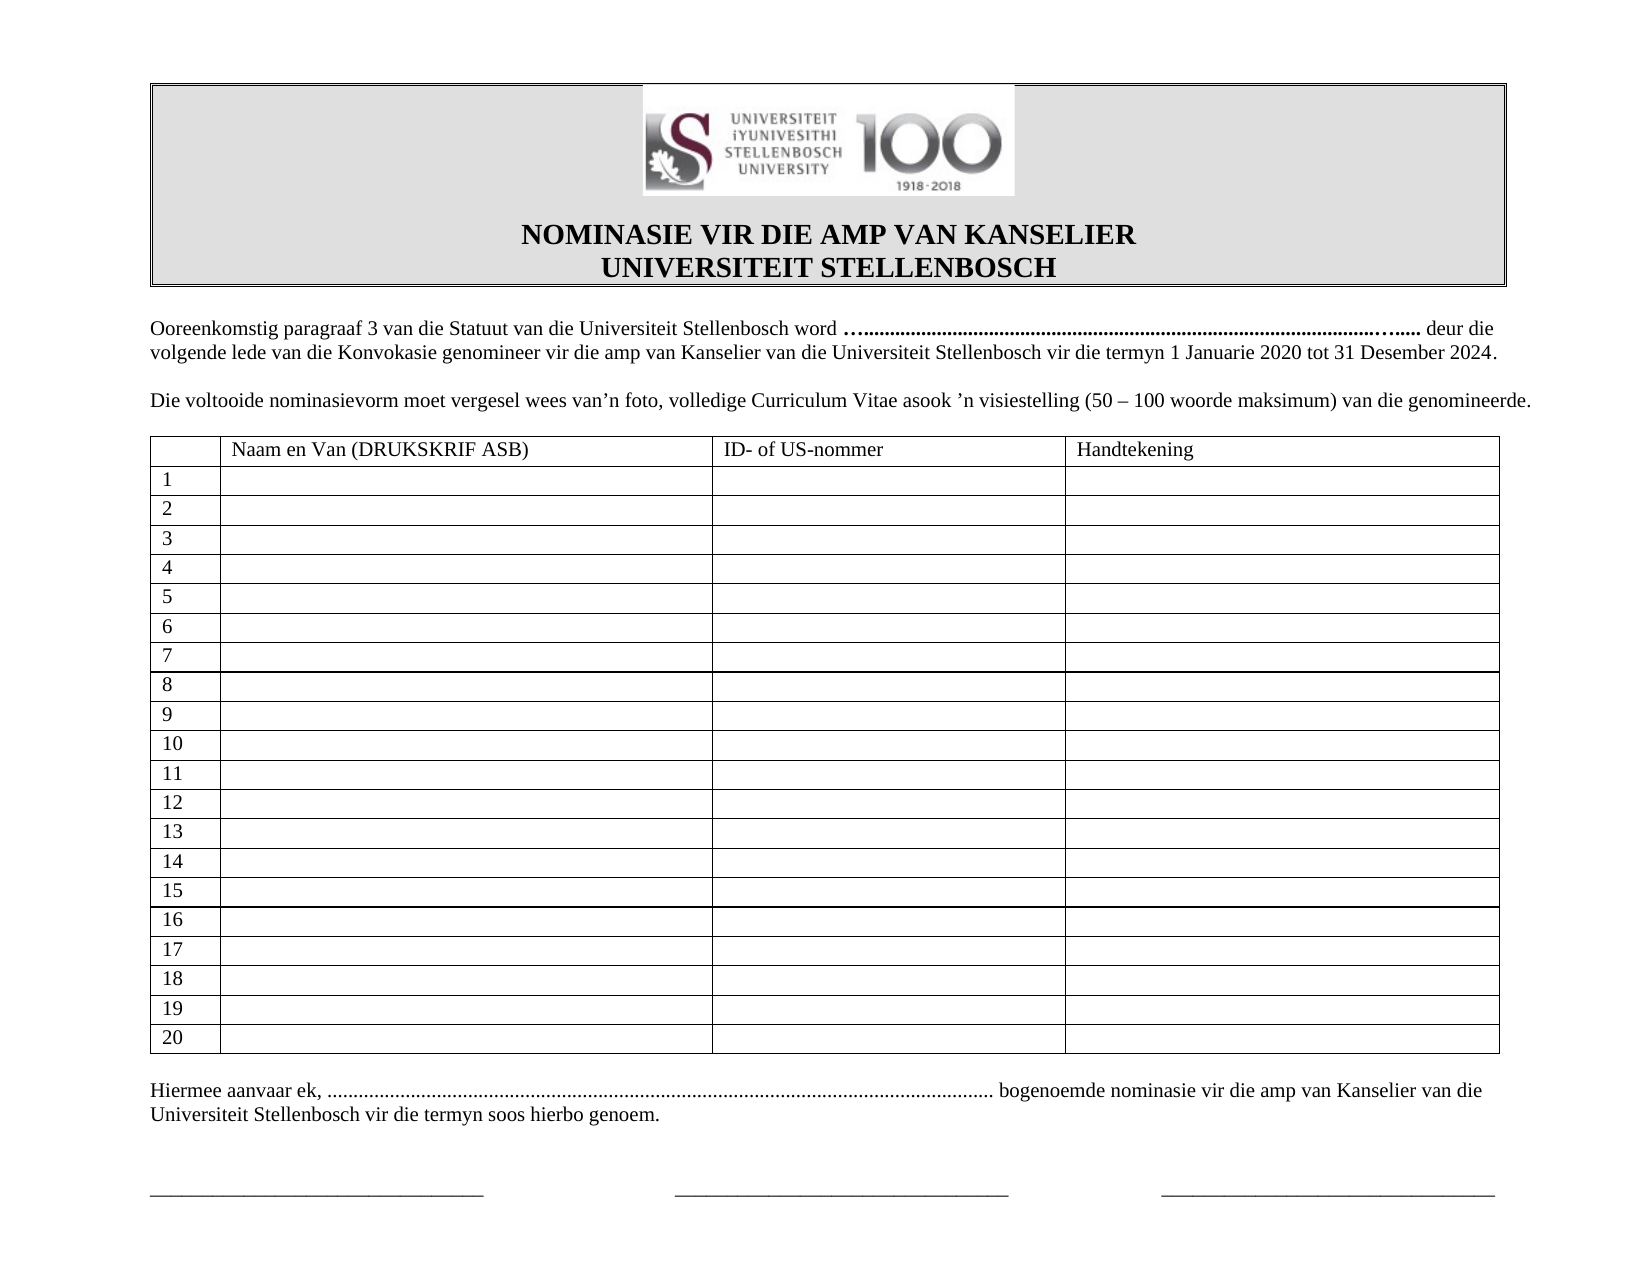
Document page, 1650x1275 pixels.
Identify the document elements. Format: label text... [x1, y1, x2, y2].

table_cell [1066, 584, 1499, 613]
table_cell [1066, 614, 1499, 642]
table_cell [713, 584, 1065, 613]
table_cell [1066, 908, 1499, 936]
table_cell [221, 878, 712, 906]
table_cell [221, 467, 712, 495]
table_cell [713, 819, 1065, 848]
table_cell [713, 966, 1065, 994]
table_cell [713, 643, 1065, 671]
text Ooreenkomstig paragraaf 3 van die Statuut van die Universiteit Stellenbosch word …..................................................................................................…..... deur die volgende lede van die Konvokasie genomineer vir die amp van Kanselier van die Universiteit Stellenbosch vir die termyn 1 Januarie 2020 tot 31 Desember 2024. [150, 316, 1544, 364]
table_cell [1066, 1025, 1499, 1053]
table_cell 1 [151, 467, 220, 495]
table_cell [1066, 496, 1499, 524]
table_header Handtekening [1066, 437, 1499, 466]
table_cell 12 [151, 790, 220, 818]
table_cell [713, 790, 1065, 818]
table_cell 19 [151, 996, 220, 1024]
table_cell [1066, 526, 1499, 554]
table_cell 18 [151, 966, 220, 994]
table_cell [1066, 643, 1499, 671]
table_cell [221, 996, 712, 1024]
table_cell 20 [151, 1025, 220, 1053]
table_cell [221, 937, 712, 965]
text Die voltooide nominasievorm moet vergesel wees van’n foto, volledige Curriculum Vitae asook ’n visiestelling (50 – 100 woorde maksimum) van die genomineerde. [150, 388, 1544, 412]
table_cell [1066, 673, 1499, 701]
table_cell [713, 908, 1065, 936]
text ________________________________ ________________________________ ________________________________ [150, 1174, 1536, 1199]
table_cell [221, 819, 712, 848]
table_cell 15 [151, 878, 220, 906]
table_cell [221, 966, 712, 994]
table_cell [1066, 555, 1499, 583]
table_cell 16 [151, 908, 220, 936]
table_cell [713, 673, 1065, 701]
table_cell [221, 761, 712, 789]
table_header Naam en Van (DRUKSKRIF ASB) [221, 437, 712, 466]
table_cell 14 [151, 849, 220, 877]
table_cell [1066, 966, 1499, 994]
table_header NOMINASIE VIR DIE AMP VAN KANSELIER UNIVERSITEIT STELLENBOSCH [153, 86, 1504, 284]
table_cell [221, 731, 712, 759]
table_cell [1066, 819, 1499, 848]
table_cell [713, 1025, 1065, 1053]
table_cell [713, 555, 1065, 583]
table_cell [1066, 790, 1499, 818]
table_cell 10 [151, 731, 220, 759]
table_cell 13 [151, 819, 220, 848]
table_header ID- of US-nommer [713, 437, 1065, 466]
table_header [151, 437, 220, 466]
table_cell [1066, 761, 1499, 789]
table_cell [1066, 702, 1499, 730]
table_cell [713, 526, 1065, 554]
table_cell [221, 496, 712, 524]
table_cell [713, 878, 1065, 906]
table_cell [713, 614, 1065, 642]
table_cell 8 [151, 673, 220, 701]
table_cell 4 [151, 555, 220, 583]
table_cell [713, 496, 1065, 524]
text Hiermee aanvaar ek, ................................................................................................................................ bogenoemde nominasie vir die amp van Kanselier van die Universiteit Stellenbosch vir die termyn soos hierbo genoem. [150, 1078, 1536, 1126]
table_cell [221, 849, 712, 877]
table_cell [713, 467, 1065, 495]
picture [642, 85, 1015, 196]
table_cell [221, 614, 712, 642]
table_cell [713, 761, 1065, 789]
table_cell 7 [151, 643, 220, 671]
table_cell [221, 643, 712, 671]
table_cell 2 [151, 496, 220, 524]
table_cell [713, 849, 1065, 877]
table_cell [1066, 996, 1499, 1024]
table_cell 6 [151, 614, 220, 642]
table_cell [221, 1025, 712, 1053]
table_cell [1066, 849, 1499, 877]
table_cell [221, 555, 712, 583]
table_cell 17 [151, 937, 220, 965]
table_cell [221, 526, 712, 554]
table_cell [1066, 878, 1499, 906]
table_cell [1066, 937, 1499, 965]
table_cell 9 [151, 702, 220, 730]
table_cell 3 [151, 526, 220, 554]
table_cell [221, 584, 712, 613]
table_cell [221, 673, 712, 701]
table_cell [221, 908, 712, 936]
table_cell [713, 702, 1065, 730]
table_cell [713, 937, 1065, 965]
table_cell 11 [151, 761, 220, 789]
table_cell [713, 731, 1065, 759]
table_cell [1066, 467, 1499, 495]
table_cell [713, 996, 1065, 1024]
table_cell [221, 790, 712, 818]
table_cell 5 [151, 584, 220, 613]
table_cell [1066, 731, 1499, 759]
table_cell [221, 702, 712, 730]
